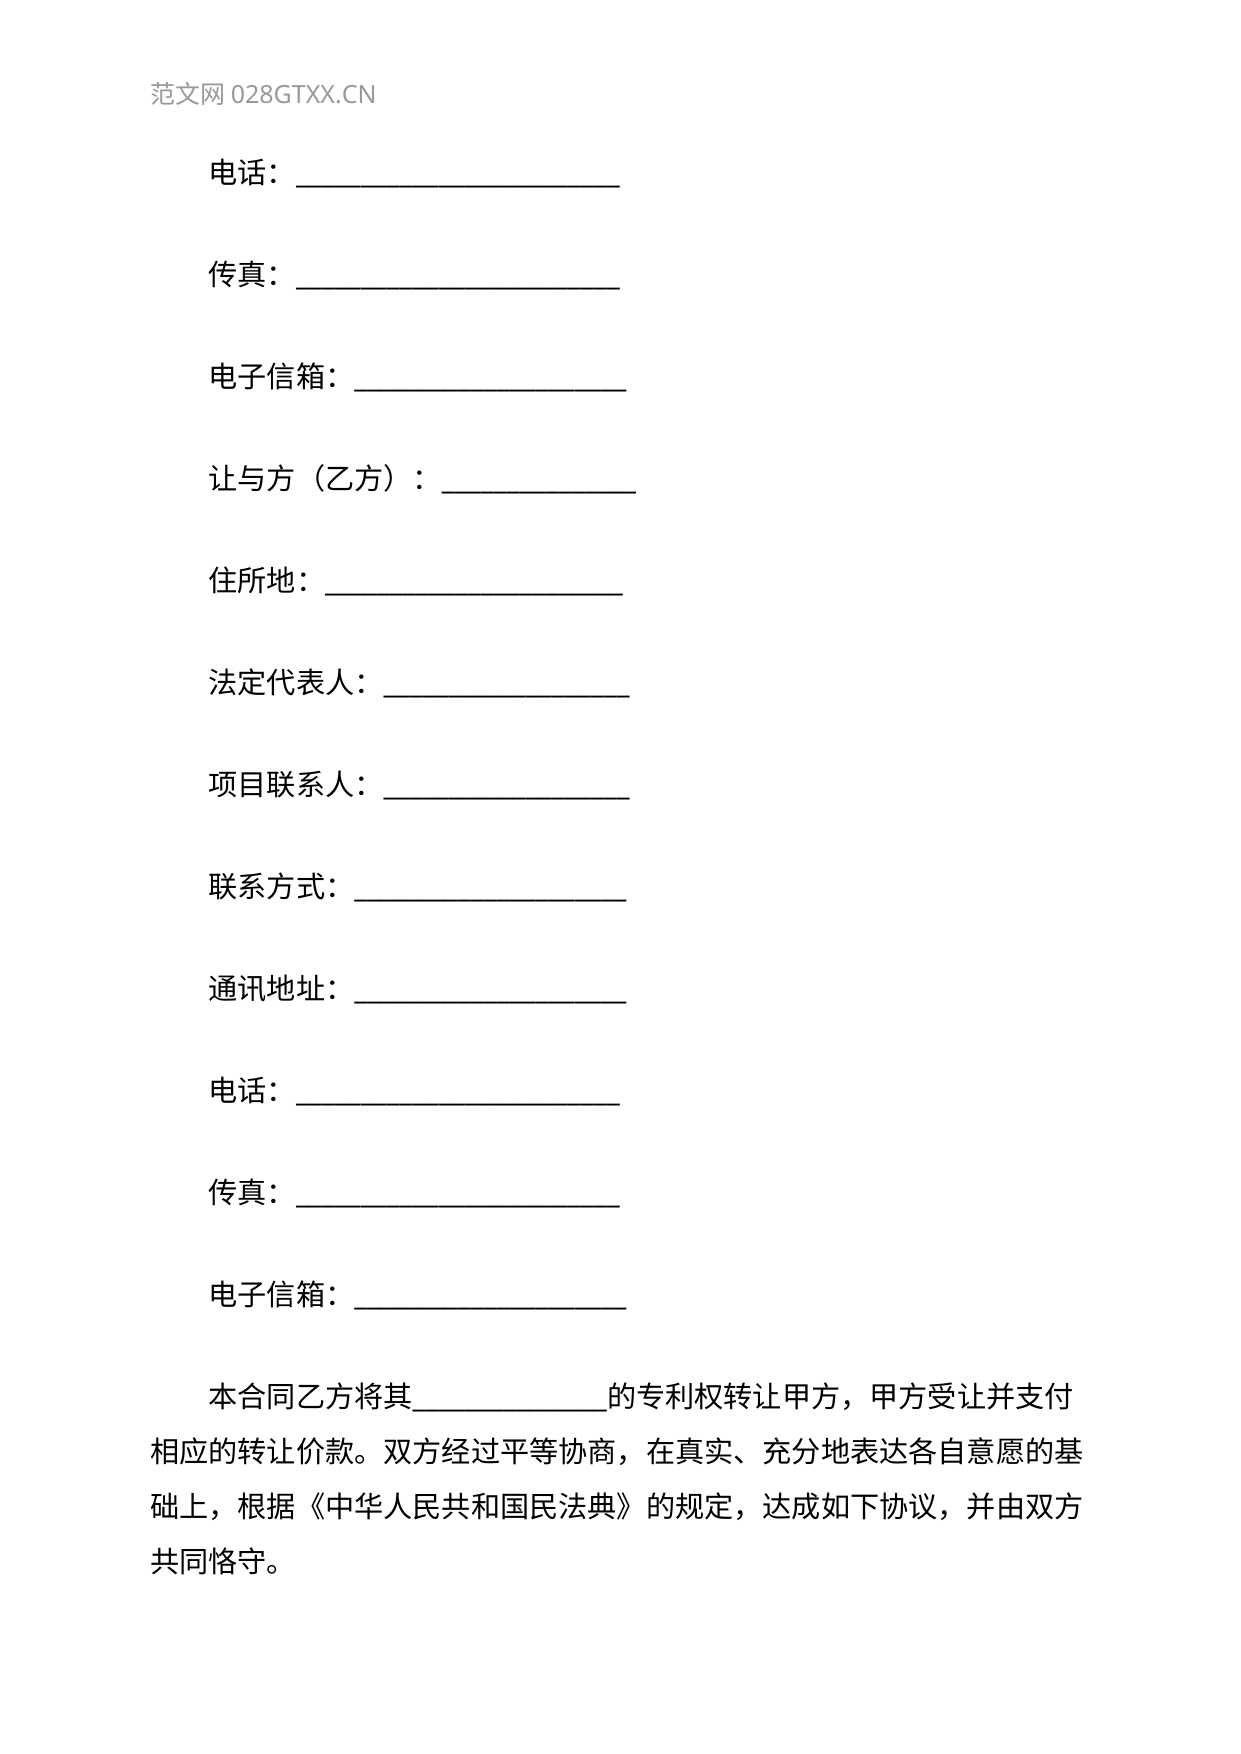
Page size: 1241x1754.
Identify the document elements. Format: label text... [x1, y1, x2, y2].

text 让与方（乙方）：_______________ [150, 456, 1090, 498]
text 住所地：_______________________ [150, 558, 1090, 600]
text 电话：_________________________ [150, 1068, 1090, 1110]
text 联系方式：_____________________ [150, 864, 1090, 906]
text 本合同乙方将其_______________的专利权转让甲方，甲方受让并支付相应的转让价款。双方经过平等协商，在真实、充分地表达各自意愿的基础上，根据《中华人民共和国民法典》的规定，达成如下协议，并由双方共同恪守。 [150, 1374, 1090, 1581]
text 传真：_________________________ [150, 252, 1090, 294]
text 电子信箱：_____________________ [150, 1272, 1090, 1314]
text 传真：_________________________ [150, 1170, 1090, 1212]
text 通讯地址：_____________________ [150, 966, 1090, 1008]
text 法定代表人：___________________ [150, 660, 1090, 702]
text 项目联系人：___________________ [150, 762, 1090, 804]
text 电话：_________________________ [150, 150, 1090, 192]
text 电子信箱：_____________________ [150, 354, 1090, 396]
